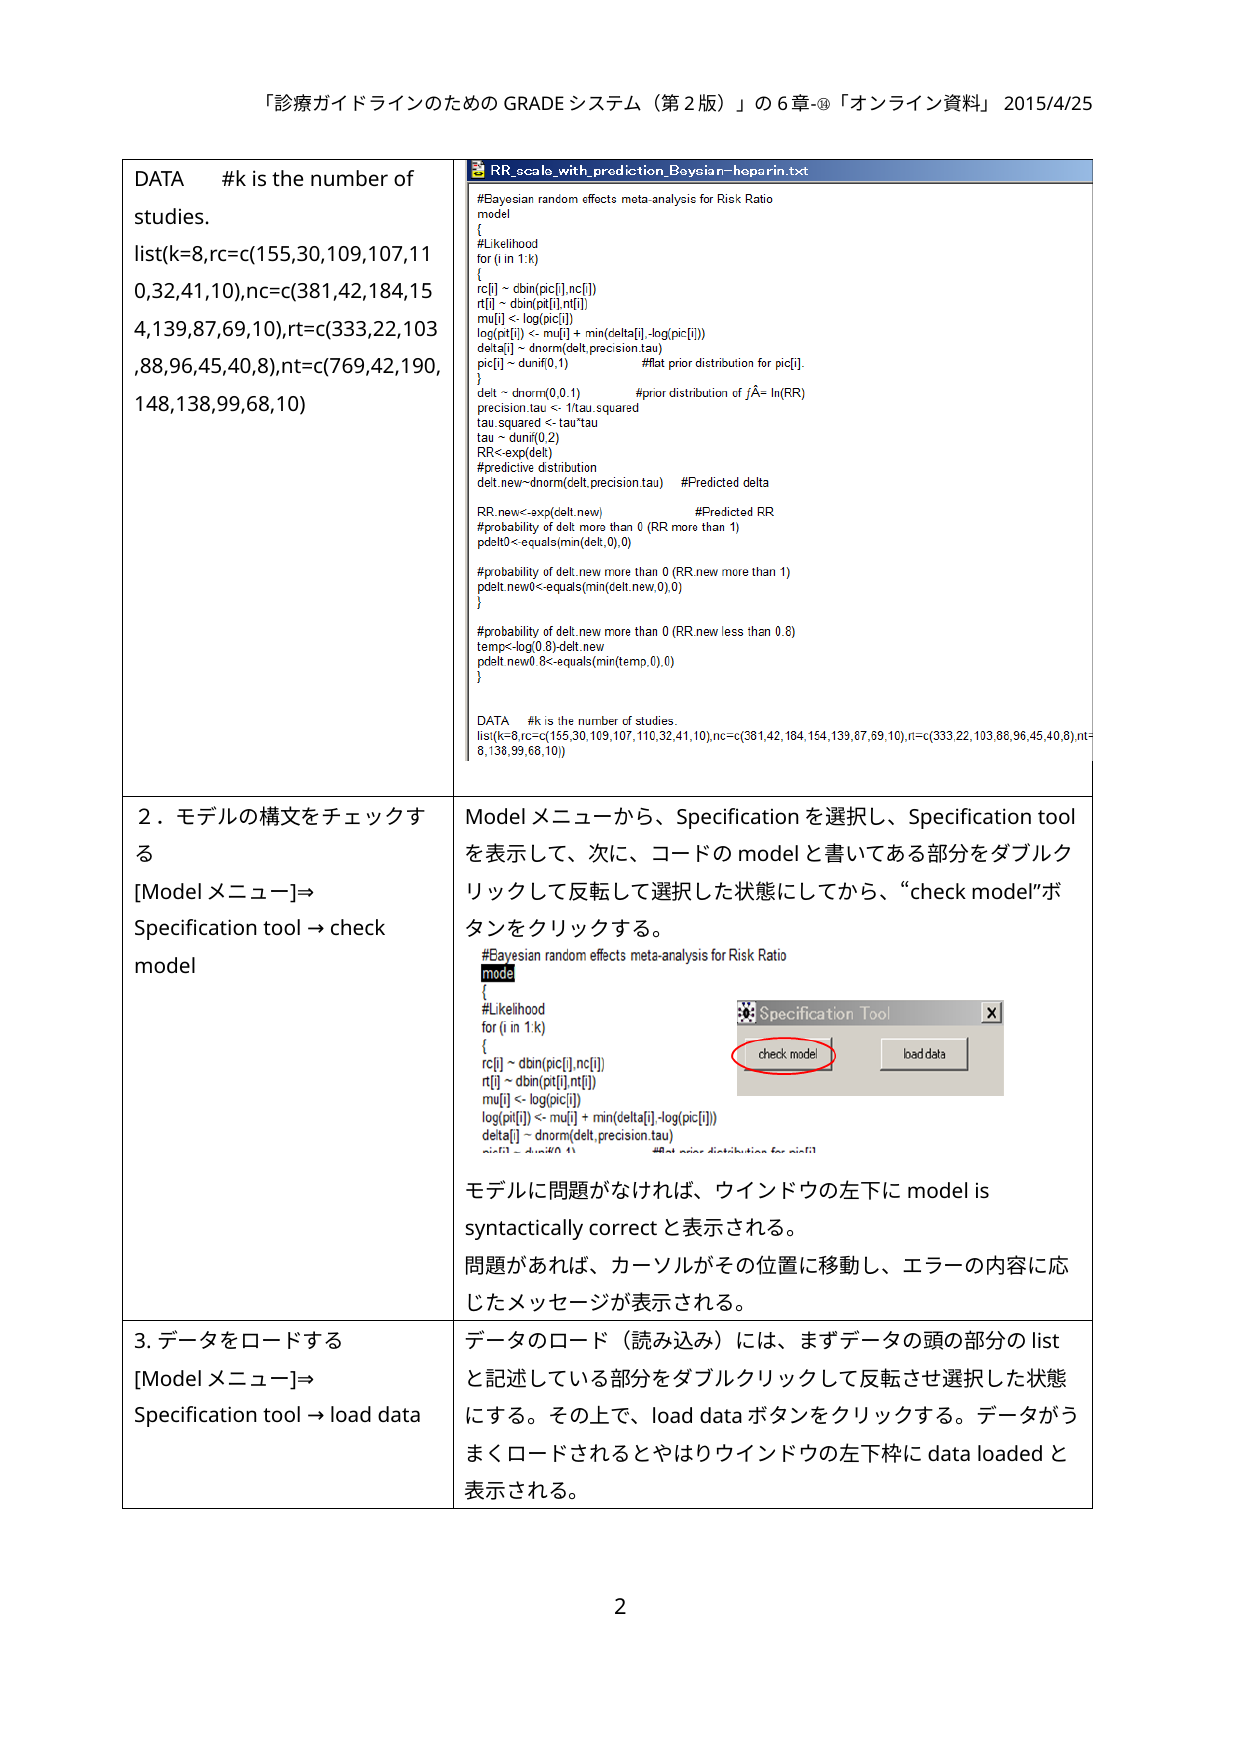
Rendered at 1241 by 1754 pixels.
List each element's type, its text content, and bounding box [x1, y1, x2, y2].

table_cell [454, 1321, 1092, 1508]
picture [479, 946, 1066, 1153]
table_cell Modelメニューから、Specificationを選択し、Specification toolを表示して、次に、コードのmodelと書いてある部分をダブルクリックして反転して選択した状態にしてから、“check model”ボタンをクリックする。 モデルに問題がなければ、ウインドウの左下に model is syntactically correctと表示される。 問題があれば、カーソルがその位置に移動し、エラーの内容に応じたメッセージが表示される。 [454, 797, 1092, 1320]
table_cell DATA #k is the number of studies. list(k=8,rc=c(155,30,109,107,110,32,41,10),nc=c(381,42,184,154,139,87,69,10),rt=c(333,22,103,88,96,45,40,8),nt=c(769,42,190,148,138,99,68,10) [123, 160, 453, 796]
table_cell [454, 160, 1092, 796]
table_cell ２．モデルの構文をチェックする [Modelメニュー]⇒ Specification tool → check model [123, 797, 453, 1320]
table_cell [123, 1321, 453, 1508]
picture [464, 160, 1093, 761]
